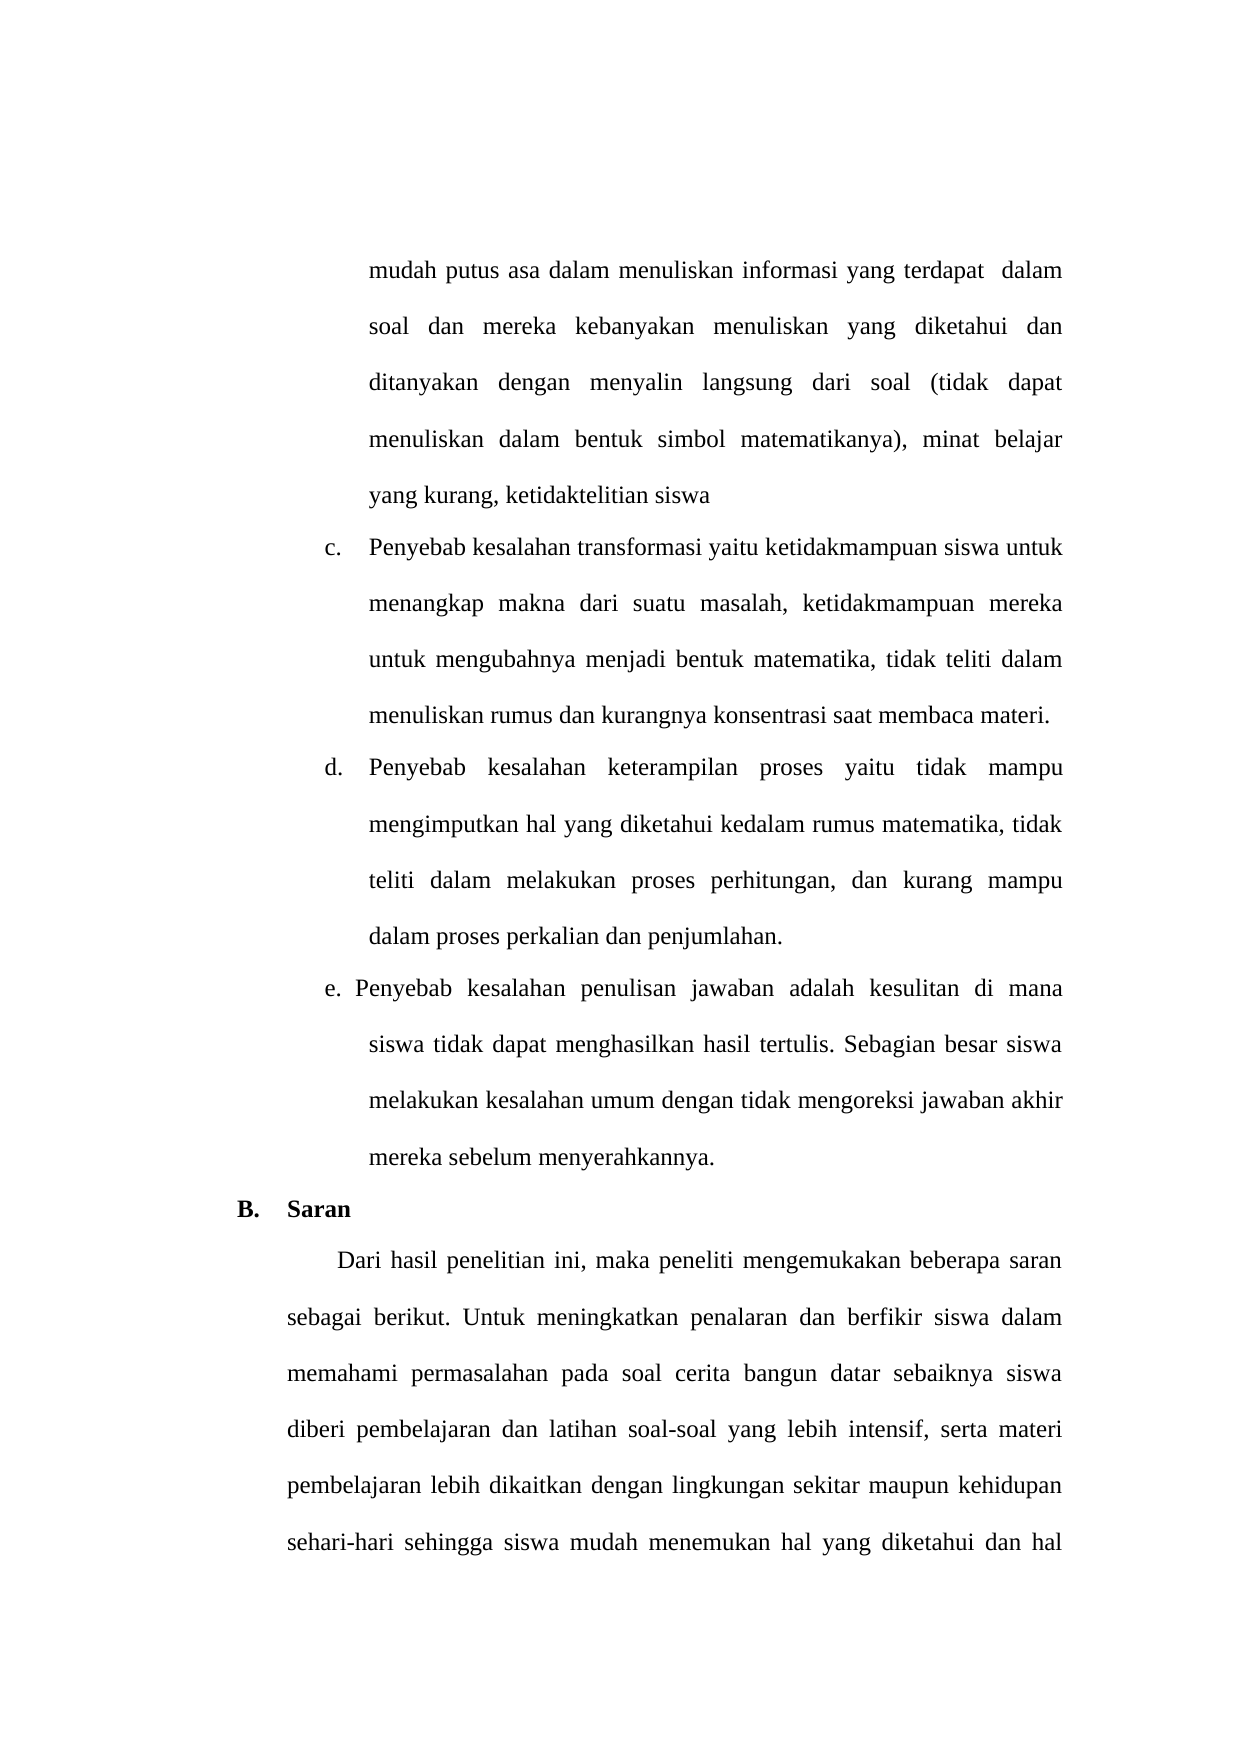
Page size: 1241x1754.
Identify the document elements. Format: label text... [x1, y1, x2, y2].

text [287, 1241, 1063, 1560]
list Saran [237, 1189, 1063, 1227]
list Penyebab kesalahan keterampilan proses yaitu tidak mampu mengimputkan hal yang diketahui kedalam rumus matematika, tidak teliti dalam melakukan proses perhitungan, dan kurang mampu dalam proses perkalian dan penjumlahan. [324, 748, 1063, 954]
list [324, 251, 1063, 513]
list Penyebab kesalahan transformasi yaitu ketidakmampuan siswa untuk menangkap makna dari suatu masalah, ketidakmampuan mereka untuk mengubahnya menjadi bentuk matematika, tidak teliti dalam menuliskan rumus dan kurangnya konsentrasi saat membaca materi. [324, 527, 1063, 734]
list Penyebab kesalahan penulisan jawaban adalah kesulitan di mana siswa tidak dapat menghasilkan hasil tertulis. Sebagian besar siswa melakukan kesalahan umum dengan tidak mengoreksi jawaban akhir mereka sebelum menyerahkannya. [324, 969, 1063, 1175]
